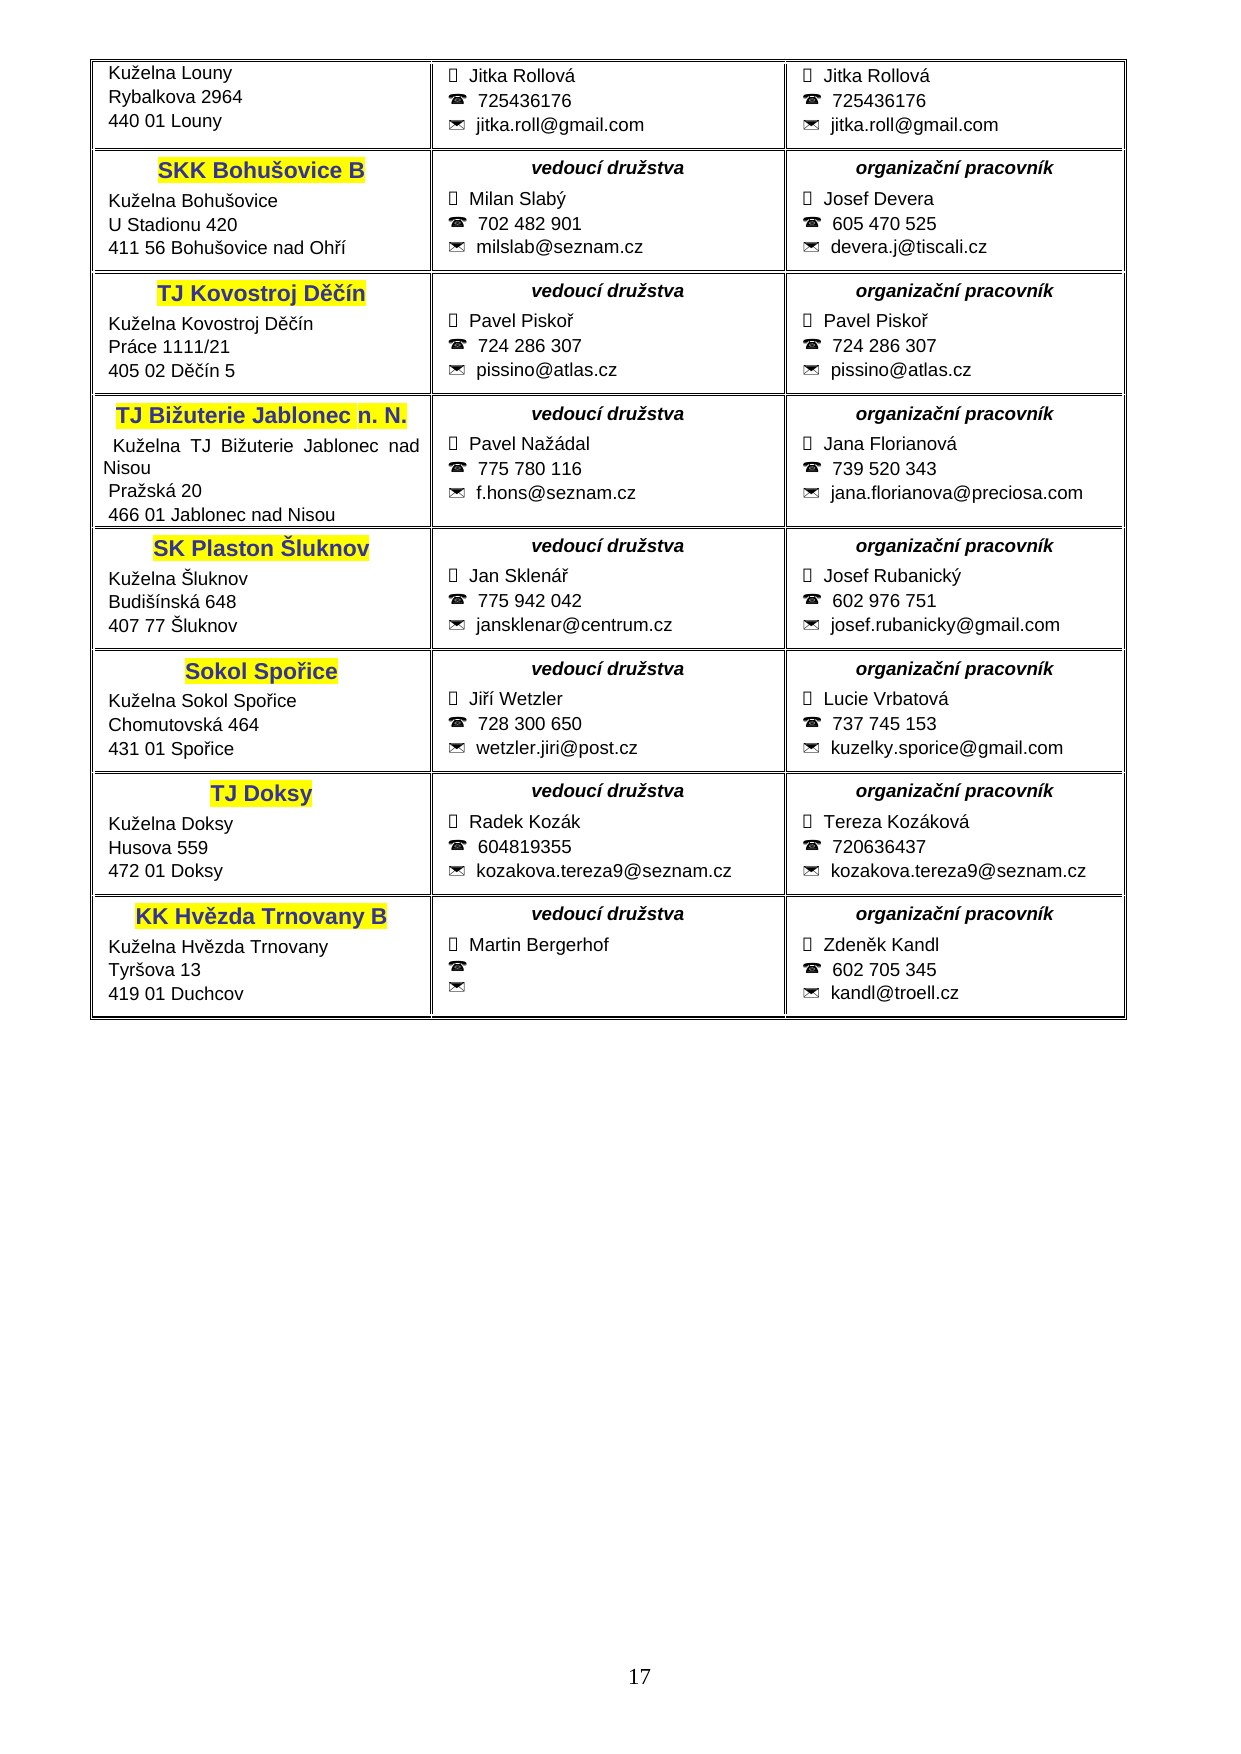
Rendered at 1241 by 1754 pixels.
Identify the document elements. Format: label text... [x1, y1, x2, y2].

table_cell vedoucí družstva 👤 Pavel Nažádal 775 780 116 f.hons@seznam.cz [433, 396, 784, 526]
table_cell organizační pracovník 👤 Lucie Vrbatová 737 745 153 kuzelky.sporice@gmail.com [786, 648, 1125, 771]
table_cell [786, 62, 1124, 148]
table_cell KK Hvězda Trnovany B Kuželna Hvězda Trnovany Tyršova 13 419 01 Duchcov [93, 894, 431, 1016]
table_cell SKK Bohušovice B Kuželna Bohušovice U Stadionu 420 411 56 Bohušovice nad Ohří [93, 148, 430, 270]
table_cell vedoucí družstva 👤 Jan Sklenář 775 942 042 jansklenar@centrum.cz [433, 529, 784, 648]
table_cell vedoucí družstva 👤 Jiří Wetzler 728 300 650 wetzler.jiri@post.cz [433, 651, 784, 771]
table_cell vedoucí družstva 👤 Martin Bergerhof [431, 894, 786, 1016]
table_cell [431, 60, 786, 148]
table_cell TJ Bižuterie Jablonec n. N. Kuželna TJ Bižuterie Jablonec nad Nisou Pražská 20 466 01 Jablonec nad Nisou [92, 393, 431, 526]
table_cell TJ Doksy Kuželna Doksy Husova 559 472 01 Doksy [92, 771, 431, 894]
table_cell organizační pracovník 👤 Tereza Kozáková 720636437 kozakova.tereza9@seznam.cz [786, 771, 1125, 894]
table_cell organizační pracovník 👤 Josef Devera 605 470 525 devera.j@tiscali.cz [787, 148, 1124, 270]
table_cell organizační pracovník 👤 Pavel Piskoř 724 286 307 pissino@atlas.cz [786, 270, 1125, 393]
table_cell organizační pracovník 👤 Zdeněk Kandl 602 705 345 kandl@troell.cz [786, 894, 1124, 1016]
table_cell vedoucí družstva 👤 Milan Slabý 702 482 901 milslab@seznam.cz [433, 151, 784, 270]
table_cell TJ Kovostroj Děčín Kuželna Kovostroj Děčín Práce 1111/21 405 02 Děčín 5 [92, 270, 431, 393]
table_cell SK Plaston Šluknov Kuželna Šluknov Budišínská 648 407 77 Šluknov [93, 526, 430, 648]
table_cell vedoucí družstva 👤 Radek Kozák 604819355 kozakova.tereza9@seznam.cz [433, 774, 784, 894]
table_cell Sokol Spořice Kuželna Sokol Spořice Chomutovská 464 431 01 Spořice [92, 648, 431, 771]
table_cell organizační pracovník 👤 Jana Florianová 739 520 343 jana.florianova@preciosa.com [786, 393, 1125, 526]
table_cell organizační pracovník 👤 Josef Rubanický 602 976 751 josef.rubanicky@gmail.com [787, 526, 1124, 648]
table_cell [93, 62, 431, 148]
table_cell vedoucí družstva 👤 Pavel Piskoř 724 286 307 pissino@atlas.cz [433, 274, 784, 393]
